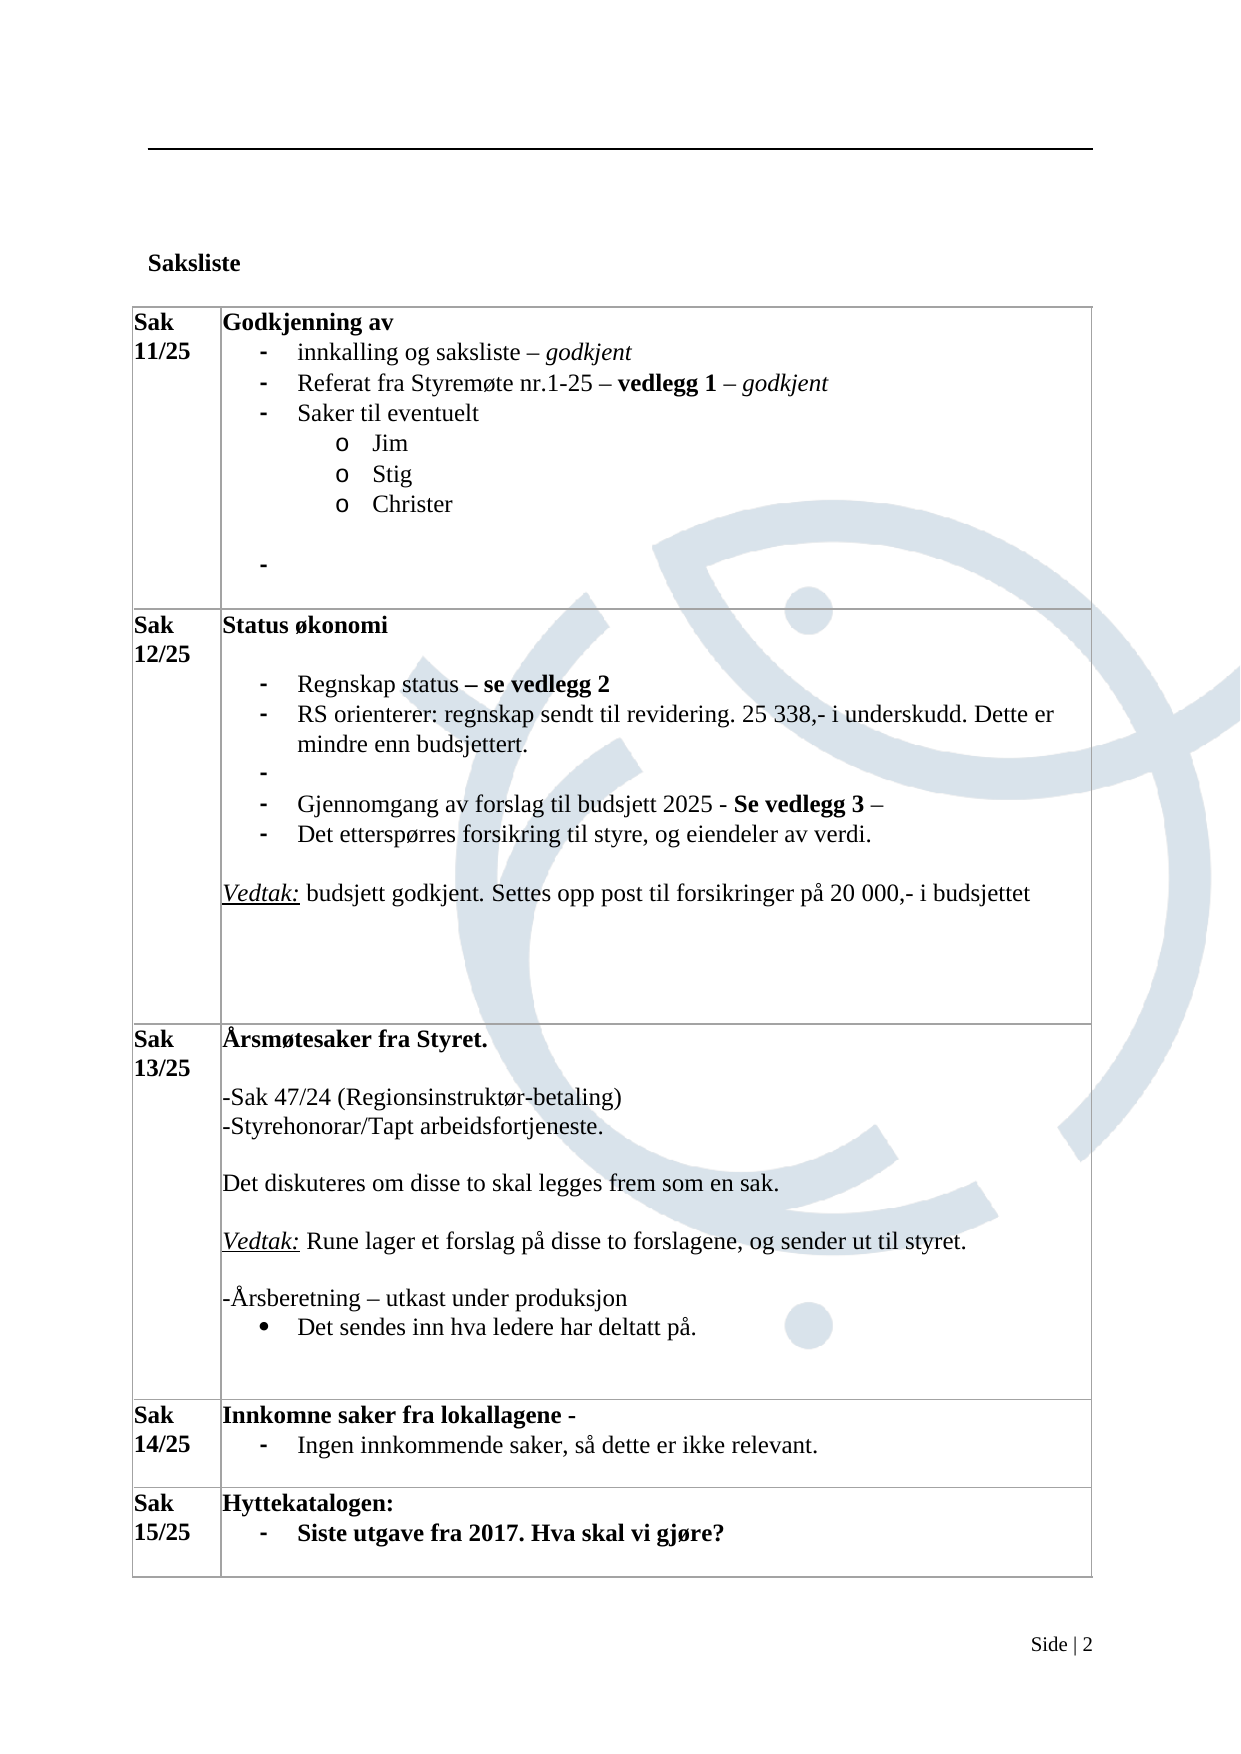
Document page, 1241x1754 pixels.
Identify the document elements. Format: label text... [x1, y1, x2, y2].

table_header Sak 11/25 [133, 308, 220, 608]
table_header Godkjenning av innkalling og saksliste – godkjent Referat fra Styremøte nr.1-25 – vedlegg 1 – godkjent Saker til eventuelt Jim Stig Christer [222, 308, 1091, 608]
table_cell Sak 13/25 [133, 1024, 220, 1399]
table_cell Årsmøtesaker fra Styret. -Sak 47/24 (Regionsinstruktør-betaling) -Styrehonorar/Tapt arbeidsfortjeneste. Det diskuteres om disse to skal legges frem som en sak. Vedtak: Rune lager et forslag på disse to forslagene, og sender ut til styret. -Årsberetning – utkast under produksjon Det sendes inn hva ledere har deltatt på. [222, 1025, 1091, 1399]
table_cell Status økonomi Regnskap status – se vedlegg 2 RS orienterer: regnskap sendt til revidering. 25 338,- i underskudd. Dette er mindre enn budsjettert. Gjennomgang av forslag til budsjett 2025 - Se vedlegg 3 – Det etterspørres forsikring til styre, og eiendeler av verdi. Vedtak: budsjett godkjent. Settes opp post til forsikringer på 20 000,- i budsjettet [222, 610, 1091, 1023]
table_cell Sak 15/25 [133, 1488, 220, 1576]
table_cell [222, 1488, 1091, 1576]
table_cell Sak 14/25 [133, 1400, 220, 1486]
table_cell Innkomne saker fra lokallagene - Ingen innkommende saker, så dette er ikke relevant. [222, 1400, 1091, 1486]
table_cell Sak 12/25 [133, 609, 220, 1023]
subtitle Saksliste [148, 248, 1093, 277]
